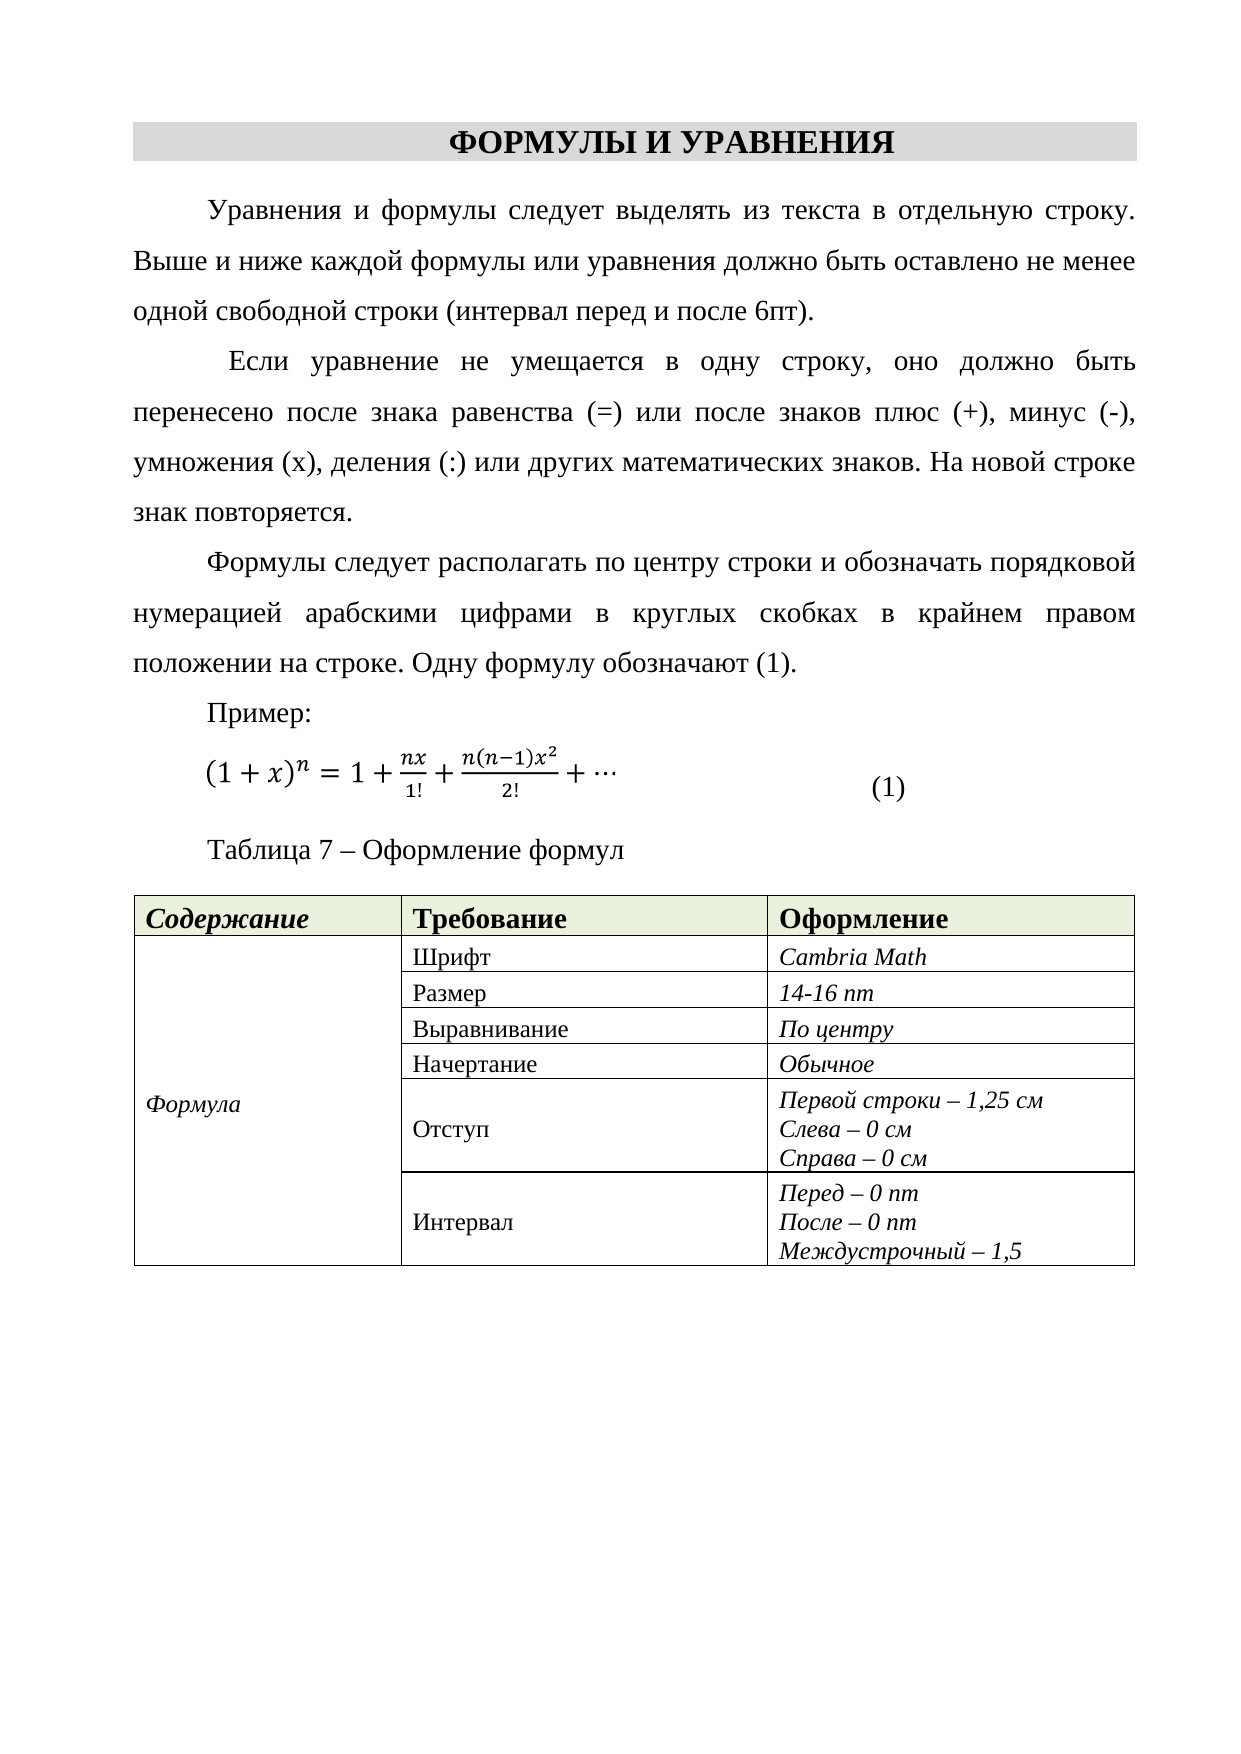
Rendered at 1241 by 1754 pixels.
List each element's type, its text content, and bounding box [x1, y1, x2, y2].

table_cell Шрифт [402, 936, 767, 971]
table_cell Cambria Math [768, 936, 1134, 971]
table_cell Отступ [402, 1079, 767, 1171]
table_header Требование [402, 896, 767, 935]
text Формулы следует располагать по центру строки и обозначать порядковой нумерацией арабскими цифрами в круглых скобках в крайнем правом положении на строке. Одну формулу обозначают (1). [133, 544, 1137, 679]
table_cell 14-16 пт [768, 972, 1134, 1007]
table_cell Обычное [768, 1044, 1134, 1078]
table_cell По центру [768, 1008, 1134, 1042]
table_cell Интервал [402, 1173, 767, 1264]
text Таблица 7 – Оформление формул [133, 832, 1137, 865]
text Если уравнение не умещается в одну строку, оно должно быть перенесено после знака равенства (=) или после знаков плюс (+), минус (-), умножения (х), деления (:) или других математических знаков. На новой строке знак повторяется. [133, 343, 1137, 528]
table_cell Выравнивание [402, 1008, 767, 1042]
table_cell Первой строки – 1,25 см Слева – 0 см Справа – 0 см [768, 1079, 1134, 1171]
table_cell Размер [402, 972, 767, 1007]
table_header Оформление [768, 896, 1134, 935]
text Уравнения и формулы следует выделять из текста в отдельную строку. Выше и ниже каждой формулы или уравнения должно быть оставлено не менее одной свободной строки (интервал перед и после 6пт). [133, 192, 1137, 327]
table_cell Начертание [402, 1044, 767, 1078]
picture [206, 745, 616, 797]
table_cell Формула [135, 936, 401, 1264]
text Пример: [133, 696, 1137, 729]
table_header Содержание [135, 896, 401, 935]
table_cell Перед – 0 пт После – 0 пт Междустрочный – 1,5 [768, 1173, 1134, 1264]
text ФОРМУЛЫ И УРАВНЕНИЯ [133, 122, 1137, 161]
